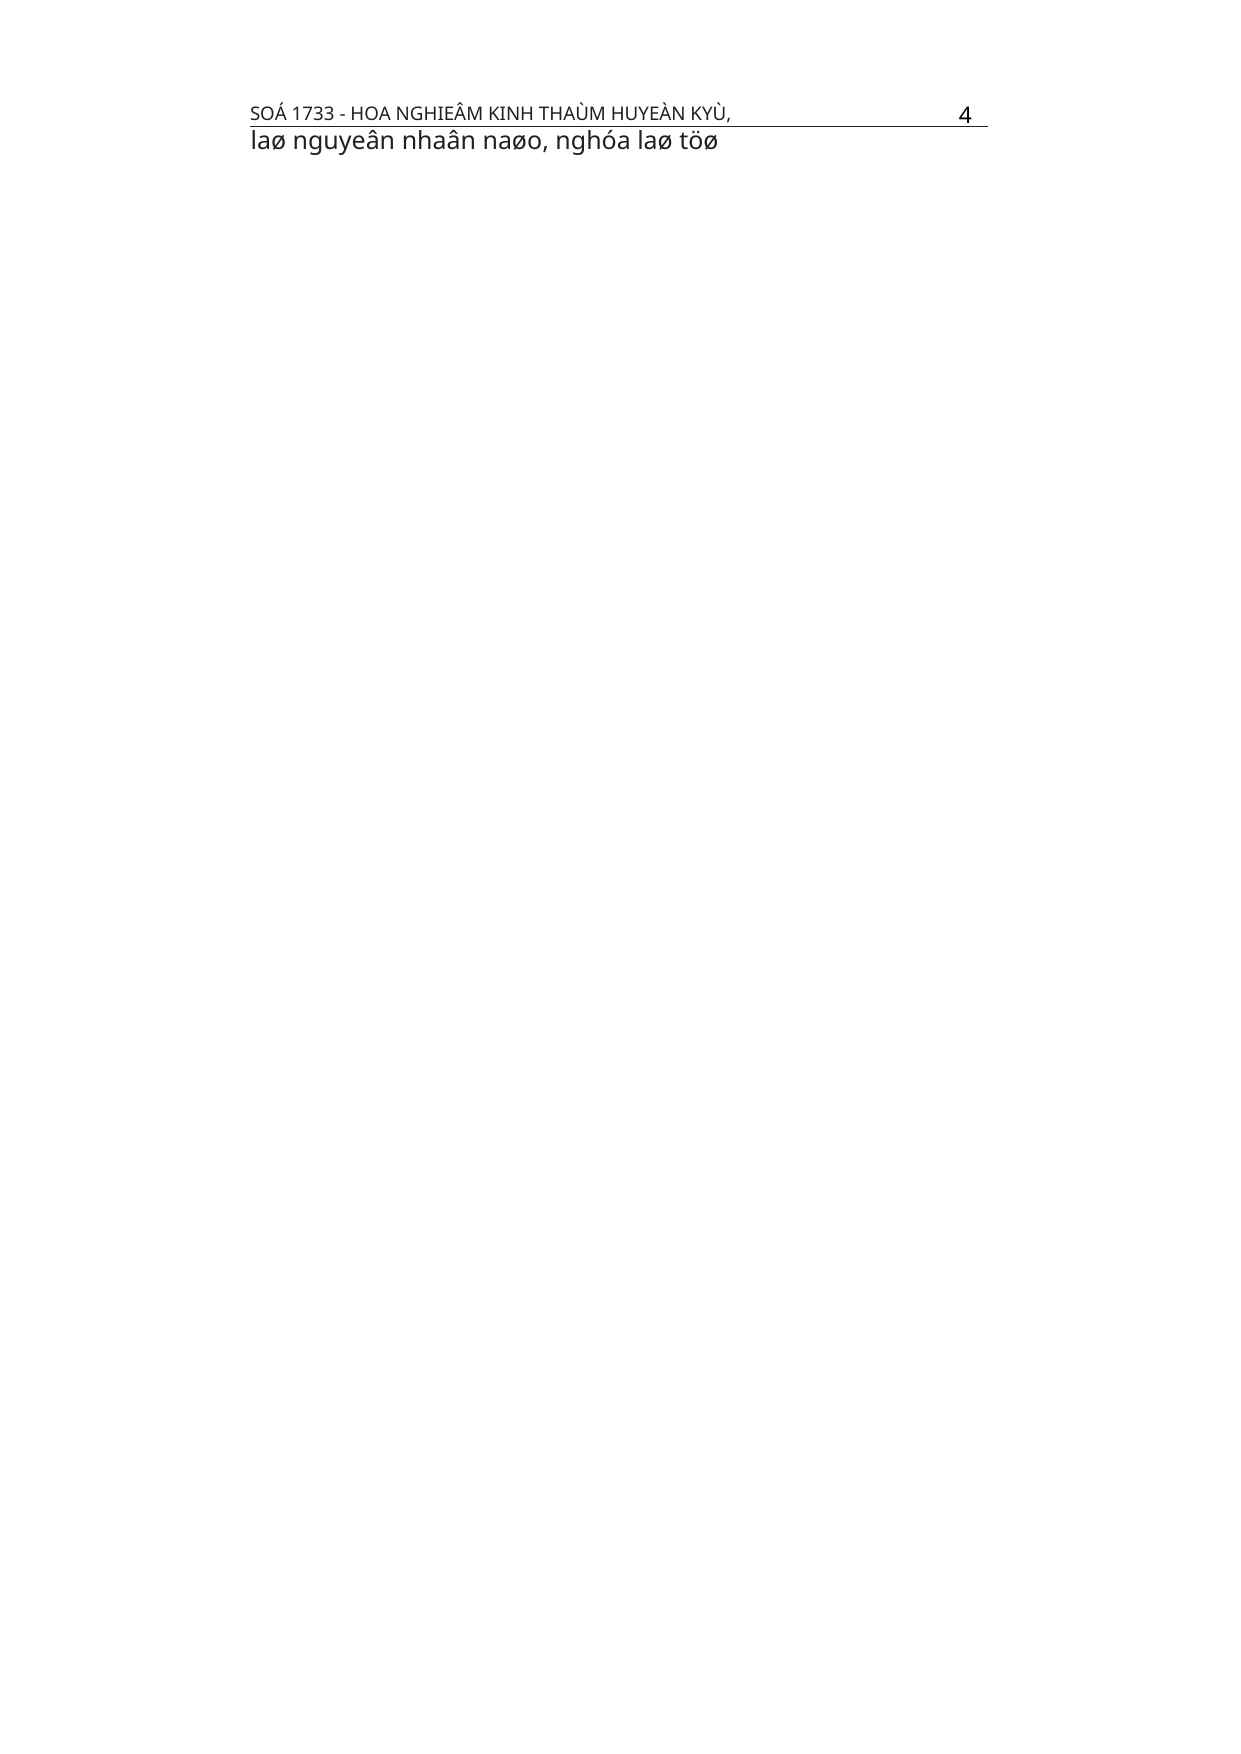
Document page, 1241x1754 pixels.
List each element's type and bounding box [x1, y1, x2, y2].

text [250, 125, 1009, 156]
